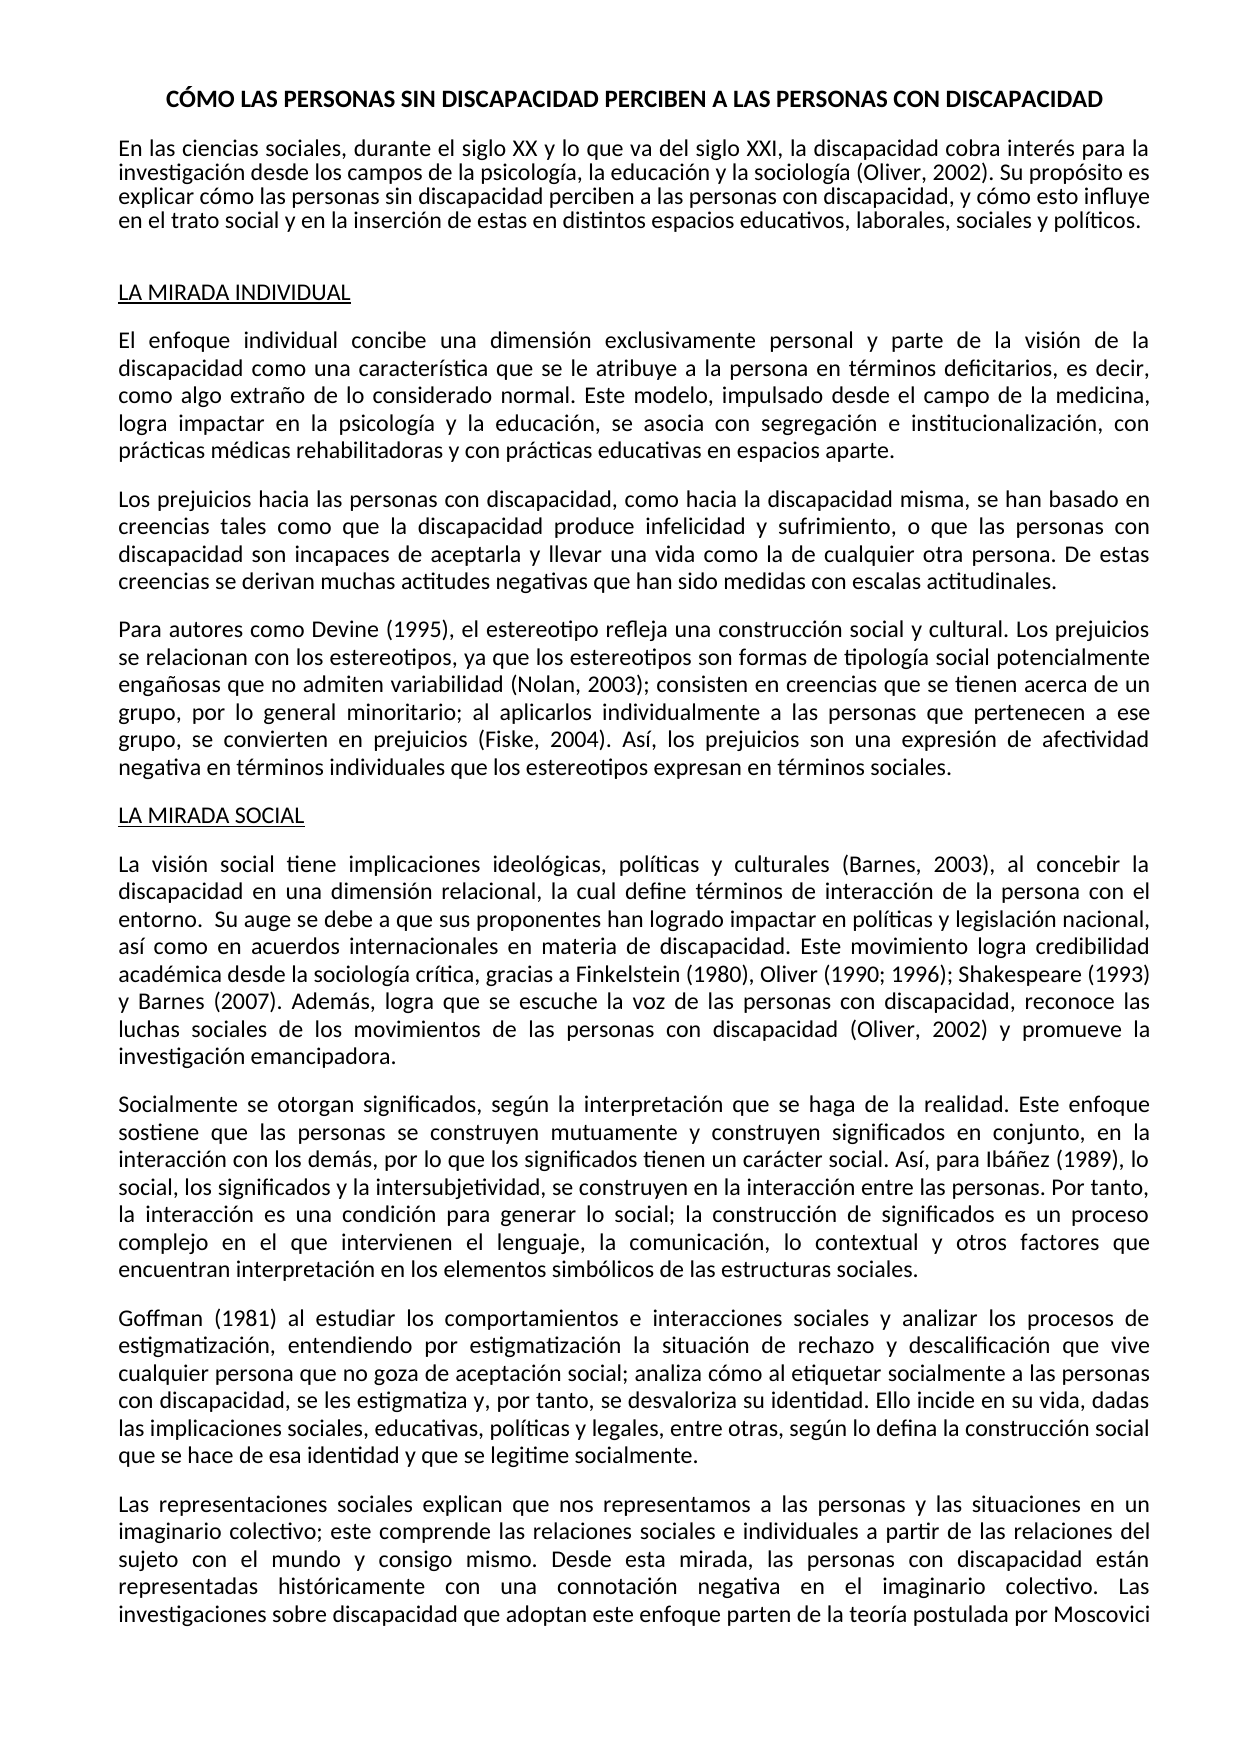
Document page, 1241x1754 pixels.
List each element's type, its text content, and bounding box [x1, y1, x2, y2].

text Socialmente se otorgan significados, según la interpretación que se haga de la realidad. Este enfoque sostiene que las personas se construyen mutuamente y construyen significados en conjunto, en la interacción con los demás, por lo que los significados tienen un carácter social. Así, para Ibáñez (1989), lo social, los significados y la intersubjetividad, se construyen en la interacción entre las personas. Por tanto, la interacción es una condición para generar lo social; la construcción de significados es un proceso complejo en el que intervienen el lenguaje, la comunicación, lo contextual y otros factores que encuentran interpretación en los elementos simbólicos de las estructuras sociales. [118, 1095, 1152, 1284]
text Para autores como Devine (1995), el estereotipo refleja una construcción social y cultural. Los prejuicios se relacionan con los estereotipos, ya que los estereotipos son formas de tipología social potencialmente engañosas que no admiten variabilidad (Nolan, 2003); consisten en creencias que se tienen acerca de un grupo, por lo general minoritario; al aplicarlos individualmente a las personas que pertenecen a ese grupo, se convierten en prejuicios (Fiske, 2004). Así, los prejuicios son una expresión de afectividad negativa en términos individuales que los estereotipos expresan en términos sociales. [118, 620, 1152, 781]
text LA MIRADA SOCIAL [118, 806, 1152, 830]
text cómo las personas sin discapacidad perciben a las personas con discapacidad [118, 89, 1152, 114]
text En las ciencias sociales, durante el siglo XX y lo que va del siglo XXI, la discapacidad cobra interés para la investigación desde los campos de la psicología, la educación y la sociología (Oliver, 2002). Su propósito es explicar cómo las personas sin discapacidad perciben a las personas con discapacidad, y cómo esto influye en el trato social y en la inserción de estas en distintos espacios educativos, laborales, sociales y políticos. [118, 138, 1152, 234]
text Los prejuicios hacia las personas con discapacidad, como hacia la discapacidad misma, se han basado en creencias tales como que la discapacidad produce infelicidad y sufrimiento, o que las personas con discapacidad son incapaces de aceptarla y llevar una vida como la de cualquier otra persona. De estas creencias se derivan muchas actitudes negativas que han sido medidas con escalas actitudinales. [118, 489, 1152, 596]
text El enfoque individual concibe una dimensión exclusivamente personal y parte de la visión de la discapacidad como una característica que se le atribuye a la persona en términos deficitarios, es decir, como algo extraño de lo considerado normal. Este modelo, impulsado desde el campo de la medicina, logra impactar en la psicología y la educación, se asocia con segregación e institucionalización, con prácticas médicas rehabilitadoras y con prácticas educativas en espacios aparte. [118, 331, 1152, 465]
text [118, 1494, 1152, 1628]
text Goffman (1981) al estudiar los comportamientos e interacciones sociales y analizar los procesos de estigmatización, entendiendo por estigmatización la situación de rechazo y descalificación que vive cualquier persona que no goza de aceptación social; analiza cómo al etiquetar socialmente a las personas con discapacidad, se les estigmatiza y, por tanto, se desvaloriza su identidad. Ello incide en su vida, dadas las implicaciones sociales, educativas, políticas y legales, entre otras, según lo defina la construcción social que se hace de esa identidad y que se legitime socialmente. [118, 1308, 1152, 1470]
text LA MIRADA INDIVIDUAL [118, 282, 1152, 306]
text La visión social tiene implicaciones ideológicas, políticas y culturales (Barnes, 2003), al concebir la discapacidad en una dimensión relacional, la cual define términos de interacción de la persona con el entorno. Su auge se debe a que sus proponentes han logrado impactar en políticas y legislación nacional, así como en acuerdos internacionales en materia de discapacidad. Este movimiento logra credibilidad académica desde la sociología crítica, gracias a Finkelstein (1980), Oliver (1990; 1996); Shakespeare (1993) y Barnes (2007). Además, logra que se escuche la voz de las personas con discapacidad, reconoce las luchas sociales de los movimientos de las personas con discapacidad (Oliver, 2002) y promueve la investigación emancipadora. [118, 854, 1152, 1071]
